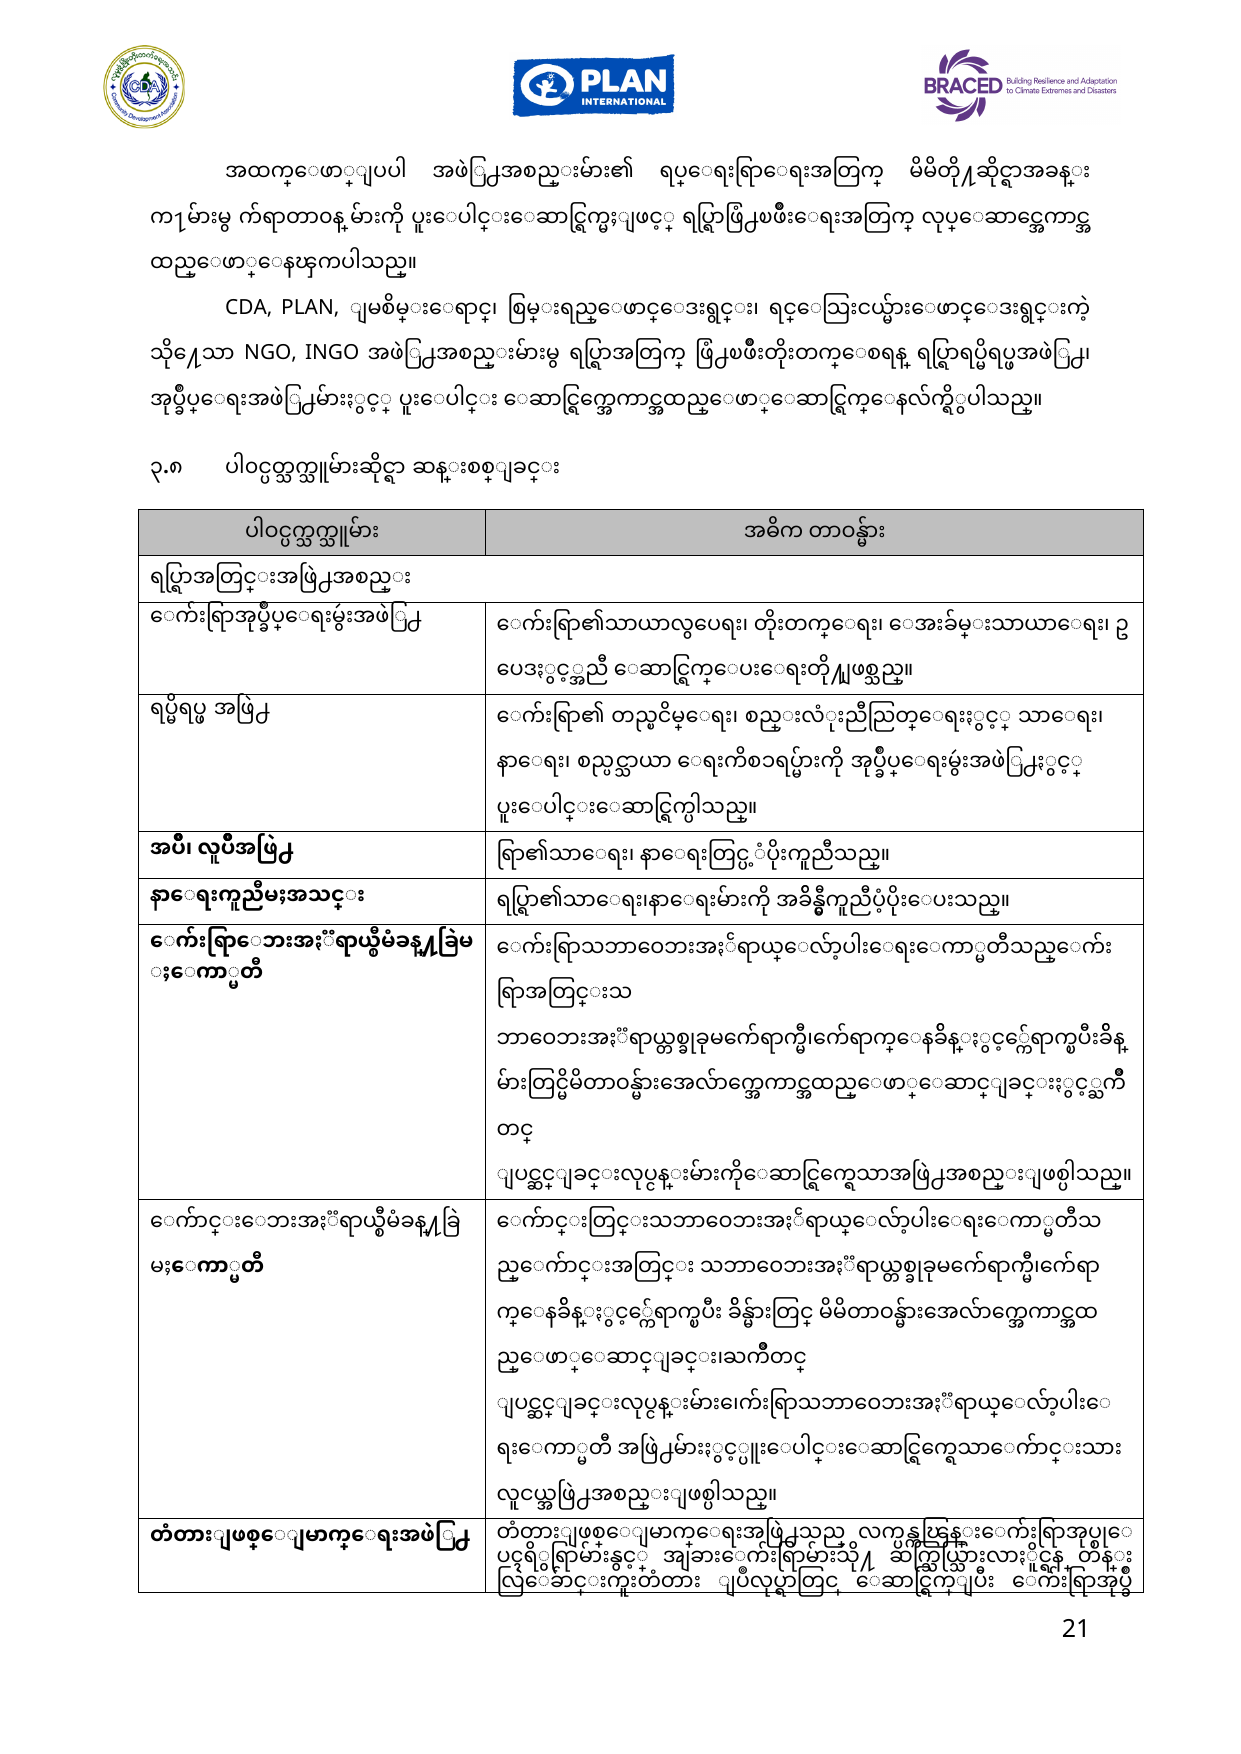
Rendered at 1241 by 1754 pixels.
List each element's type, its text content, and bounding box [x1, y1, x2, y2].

text အထက္ေဖာ္ျပပါ အဖဲြ႕အစည္းမ်ား၏ ရပ္ေရးရြာေရးအတြက္ မိမိတို႔ဆိုင္ရာအခန္းက႑မ်ားမွ က်ရာတာ၀န္ မ်ားကို ပူးေပါင္းေဆာင္ရြက္မႈျဖင့္ ရပ္ရြာဖြံ႕ၿဖိဳးေရးအတြက္ လုပ္ေဆာင္အေကာင္အထည္ေဖာ္ေနၾကပါသည္။ [150, 150, 1090, 287]
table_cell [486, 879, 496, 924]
table_cell ရပ္မိရပ္ဖ အဖြဲ႕ [139, 695, 485, 831]
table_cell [139, 1519, 485, 1592]
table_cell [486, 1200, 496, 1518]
picture [920, 45, 1122, 125]
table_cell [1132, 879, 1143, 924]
picture [509, 52, 678, 120]
table_cell ရပ္ရြာအတြင္းအဖြဲ႕အစည္း [139, 556, 1143, 602]
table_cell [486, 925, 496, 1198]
table_cell ေက်ာင္းေဘးအႏၱရာယ္စီမံခန္႔ခြဲမႈေကာ္မတီ [139, 1200, 485, 1518]
text ၃.၈ ပါ၀င္ပတ္သက္သူမ်ားဆိုင္ရာ ဆန္းစစ္ျခင္း [150, 452, 1090, 480]
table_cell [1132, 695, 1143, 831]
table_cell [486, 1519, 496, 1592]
table_cell အပ်ိဳ၊ လူပ်ိဳအဖြဲ႕ [139, 832, 485, 878]
table_cell ေက်းရြာေဘးအႏၱရာယ္စီမံခန္႔ခြဲမႈေကာ္မတီ [139, 925, 485, 1198]
text CDA, PLAN, ျမစိမ္းေရာင္၊ စြမ္းရည္ေဖာင္ေဒးရွင္း၊ ရင္ေသြးငယ္မ်ားေဖာင္ေဒးရွင္းကဲ့သို႔ေသာ NGO, INGO အဖဲြ႕အစည္းမ်ားမွ ရပ္ရြာအတြက္ ဖြံ႕ၿဖိဳးတိုးတက္ေစရန္ ရပ္ရြာရပ္မိရပ္ဖအဖဲြ႕၊ အုပ္ခ်ဳပ္ေရးအဖဲြ႕မ်ားႏွင့္ ပူးေပါင္း ေဆာင္ရြက္အေကာင္အထည္ေဖာ္ေဆာင္ရြက္ေနလ်က္ရိွပါသည္။ [150, 287, 1090, 423]
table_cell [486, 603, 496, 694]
picture [103, 45, 185, 129]
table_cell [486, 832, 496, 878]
table_header အဓိက တာဝန္မ်ား [486, 510, 1143, 555]
table_cell ေက်းရြာအုပ္ခ်ဳပ္ေရးမွဴးအဖဲြ႕ [139, 603, 485, 694]
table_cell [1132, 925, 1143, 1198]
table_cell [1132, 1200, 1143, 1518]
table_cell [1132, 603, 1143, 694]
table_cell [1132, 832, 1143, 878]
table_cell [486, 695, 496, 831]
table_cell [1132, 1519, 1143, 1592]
table_header ပါဝင္ပက္သက္သူမ်ား [139, 510, 485, 555]
table_cell နာေရးကူညီမႈအသင္း [139, 879, 485, 924]
